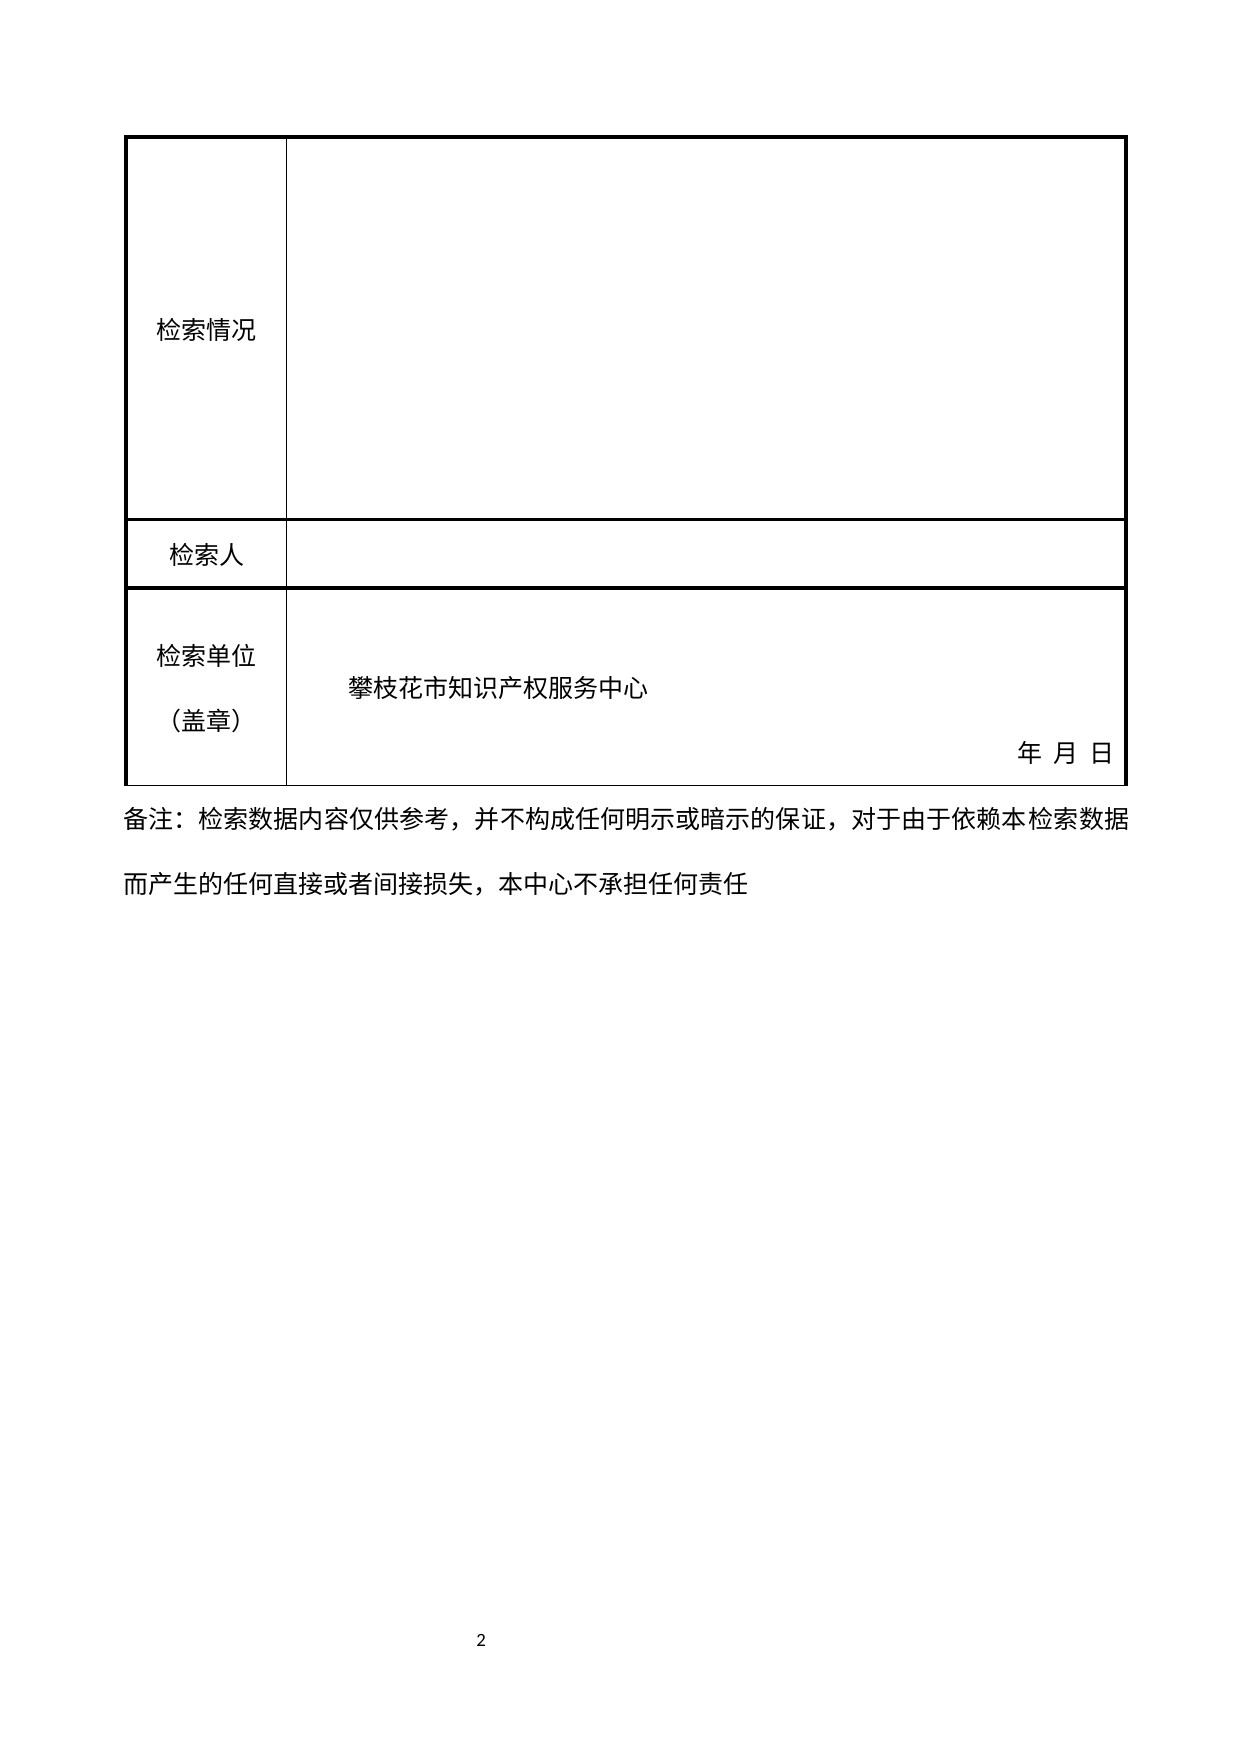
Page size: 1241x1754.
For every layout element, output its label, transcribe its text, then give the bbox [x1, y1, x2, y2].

table_cell [287, 139, 1124, 518]
table_cell [287, 521, 1124, 586]
text 备注：检索数据内容仅供参考，并不构成任何明示或暗示的保证，对于由于依赖本检索数据而产生的任何直接或者间接损失，本中心不承担任何责任 [123, 786, 1129, 916]
table_cell 检索人 [128, 521, 286, 586]
table_cell 攀枝花市知识产权服务中心 年 月 日 [287, 590, 1124, 784]
table_cell 检索情况 [128, 139, 286, 518]
table_cell 检索单位 （盖章） [128, 590, 286, 784]
